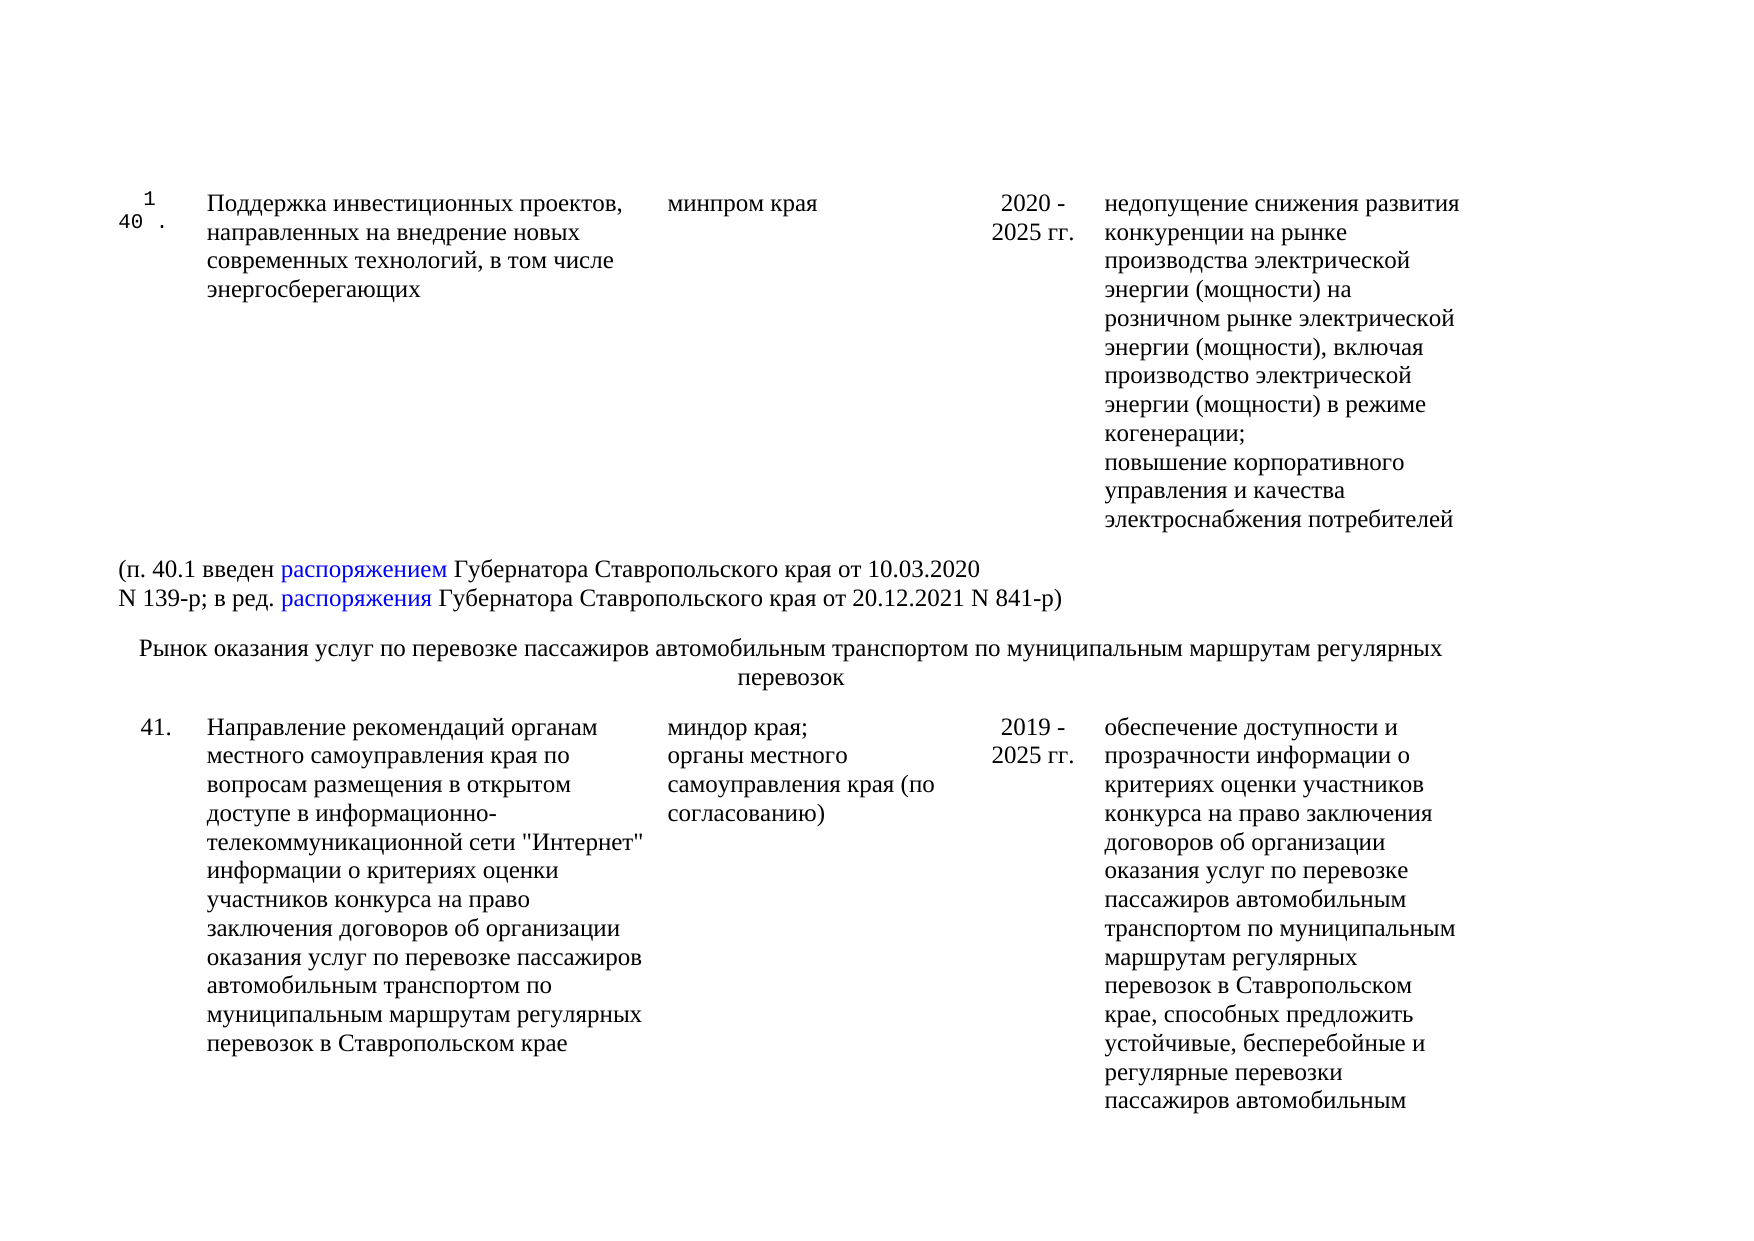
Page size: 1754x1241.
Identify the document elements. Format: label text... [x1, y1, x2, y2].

table_cell 41. [112, 701, 200, 1125]
table_cell 2019 - 2025 гг. [968, 701, 1098, 1125]
table_cell (п. 40.1 введен распоряжением Губернатора Ставропольского края от 10.03.2020 N 139-р; в ред. распоряжения Губернатора Ставропольского края от 20.12.2021 N 841-р) [112, 544, 1470, 622]
table_cell 2020 - 2025 гг. [968, 177, 1098, 543]
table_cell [1098, 701, 1470, 1125]
table_cell Поддержка инвестиционных проектов, направленных на внедрение новых современных технологий, в том числе энергосберегающих [200, 177, 661, 543]
table_cell 1 40 . [112, 177, 200, 543]
table_cell минпром края [661, 177, 968, 543]
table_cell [661, 701, 968, 1125]
table_cell недопущение снижения развития конкуренции на рынке производства электрической энергии (мощности) на розничном рынке электрической энергии (мощности), включая производство электрической энергии (мощности) в режиме когенерации; повышение корпоративного управления и качества электроснабжения потребителей [1098, 177, 1470, 543]
table_cell Рынок оказания услуг по перевозке пассажиров автомобильным транспортом по муниципальным маршрутам регулярных перевозок [112, 622, 1470, 701]
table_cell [200, 701, 661, 1125]
